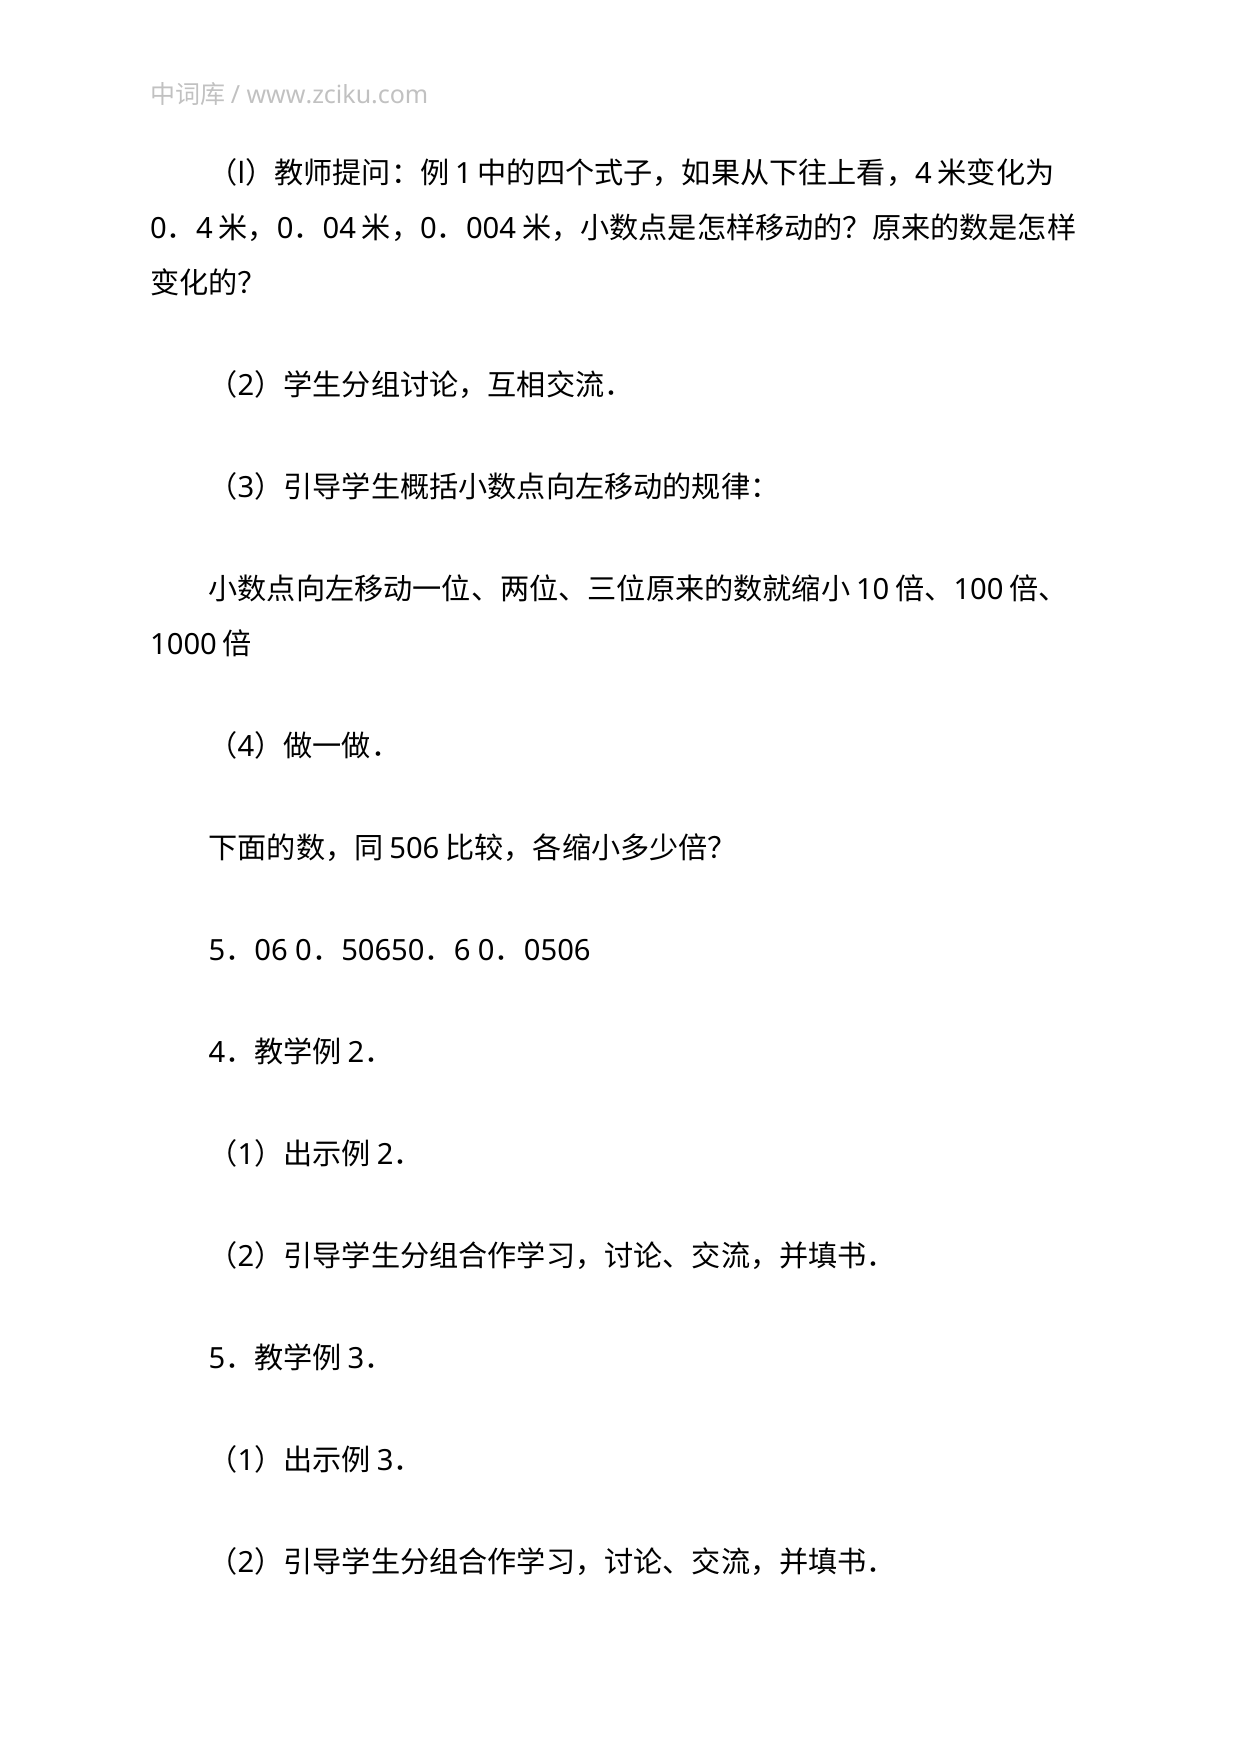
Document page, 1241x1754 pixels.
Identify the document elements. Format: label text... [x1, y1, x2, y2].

text 小数点向左移动一位、两位、三位原来的数就缩小10倍、100倍、1000倍 [150, 566, 1090, 663]
text （1）出示例2． [150, 1131, 1090, 1173]
text （2）引导学生分组合作学习，讨论、交流，并填书． [150, 1538, 1090, 1581]
text （l）教师提问：例1中的四个式子，如果从下往上看，4米变化为0．4米，0．04米，0．004米，小数点是怎样移动的？原来的数是怎样变化的？ [150, 150, 1090, 302]
text （2）学生分组讨论，互相交流． [150, 362, 1090, 404]
text （1）出示例3． [150, 1437, 1090, 1479]
text 5．教学例3． [150, 1334, 1090, 1377]
text 5．06 0．50650．6 0．0506 [150, 927, 1090, 969]
text （2）引导学生分组合作学习，讨论、交流，并填书． [150, 1233, 1090, 1275]
text （3）引导学生概括小数点向左移动的规律： [150, 464, 1090, 506]
text 4．教学例2． [150, 1029, 1090, 1071]
text 下面的数，同506比较，各缩小多少倍？ [150, 825, 1090, 867]
text （4）做一做． [150, 723, 1090, 765]
